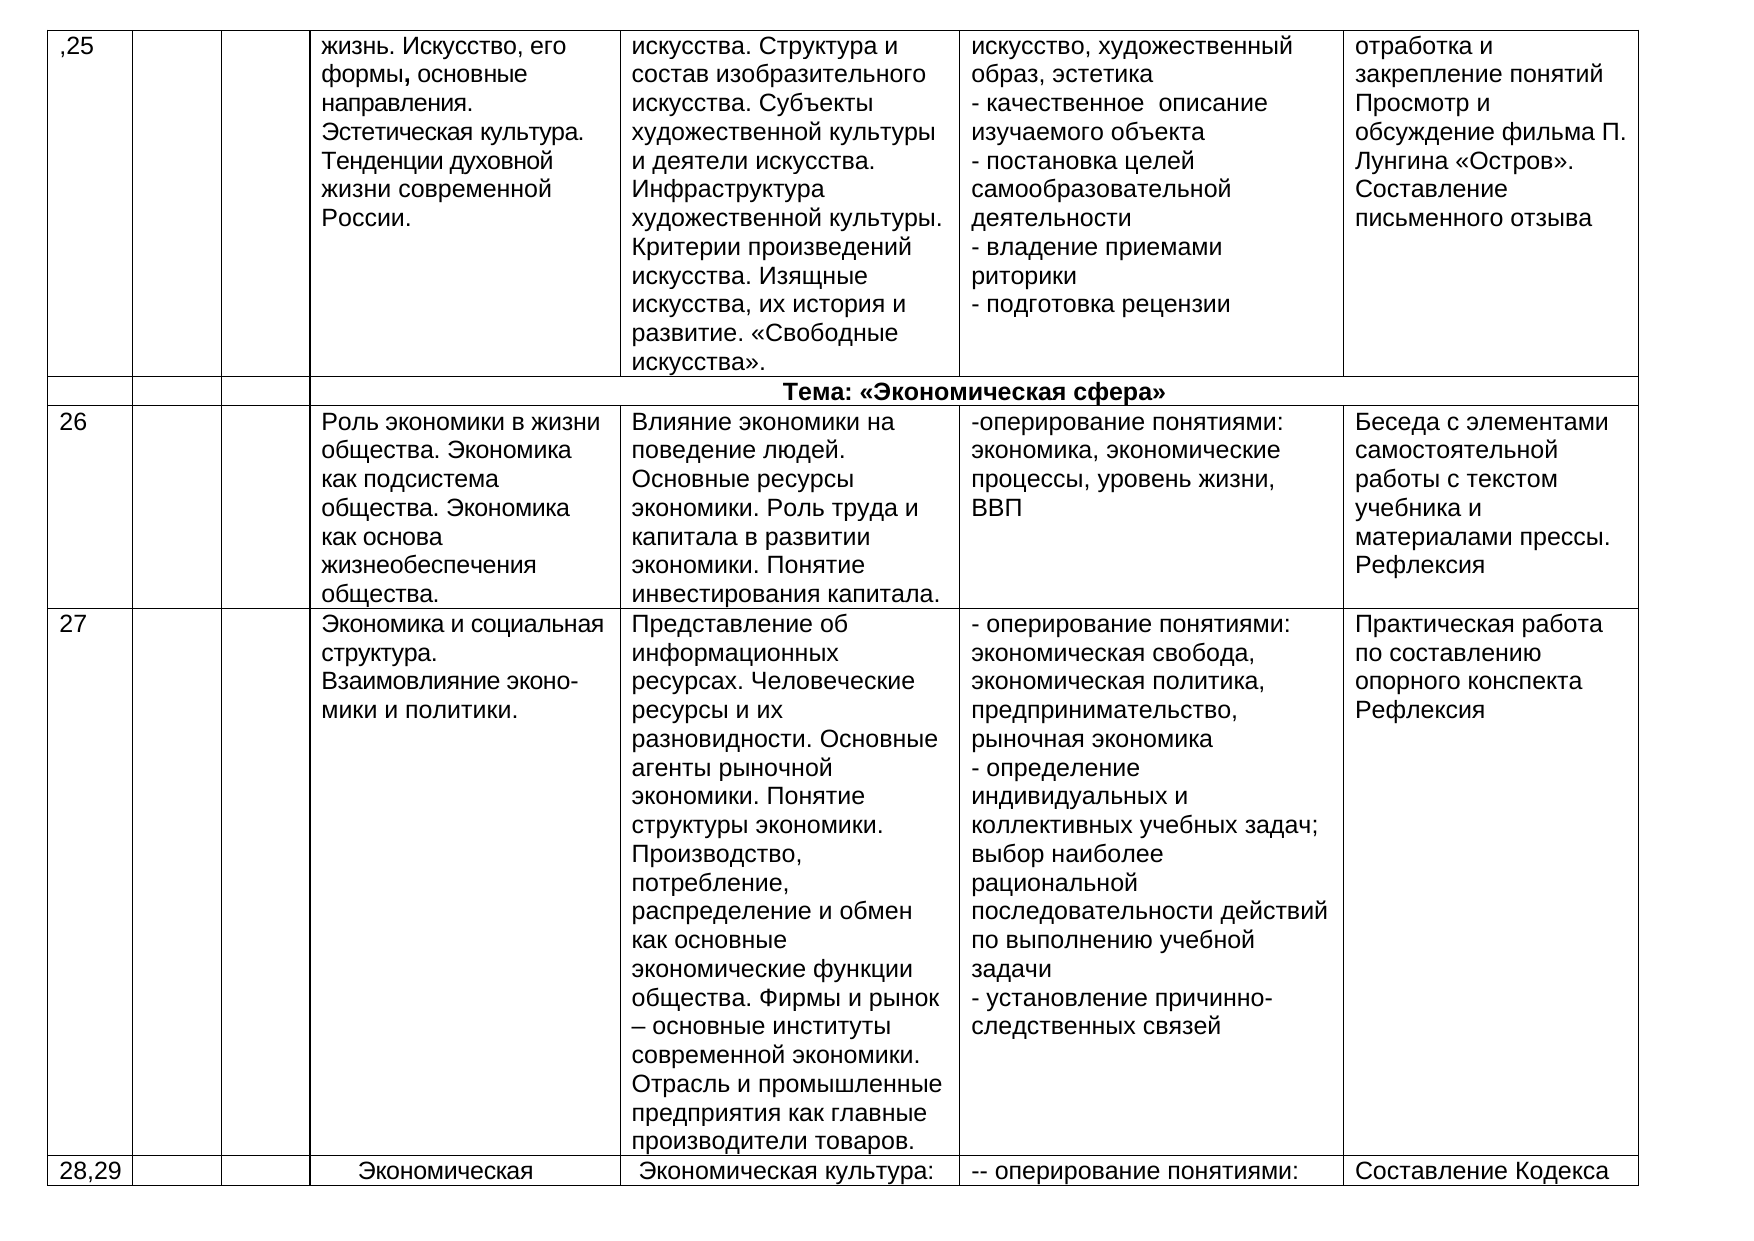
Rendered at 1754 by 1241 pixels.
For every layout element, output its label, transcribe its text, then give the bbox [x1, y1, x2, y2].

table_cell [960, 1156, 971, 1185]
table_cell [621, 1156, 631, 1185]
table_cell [1344, 1156, 1638, 1185]
table_cell [133, 377, 221, 405]
table_cell [133, 31, 221, 376]
table_cell [222, 377, 309, 405]
table_cell [222, 406, 309, 608]
table_cell [222, 609, 309, 1155]
table_cell Представление об информационных ресурсах. Человеческие ресурсы и их разновидности. Основные агенты рыночной экономики. Понятие структуры экономики. Производство, потребление, распределение и обмен как основные экономические функции общества. Фирмы и рынок – основные институты современной экономики. Отрасль и промышленные предприятия как главные производители товаров. [621, 609, 959, 1155]
table_cell Роль экономики в жизни общества. Экономика как подсистема общества. Экономика как основа жизнеобеспечения общества. [311, 406, 620, 608]
table_cell 26 [48, 406, 132, 608]
table_cell [48, 377, 132, 405]
table_cell Беседа с элементами самостоятельной работы с текстом учебника и материалами прессы. Рефлексия [1344, 406, 1638, 608]
table_cell 27 [48, 609, 132, 1155]
table_cell Влияние экономики на поведение людей. Основные ресурсы экономики. Роль труда и капитала в развитии экономики. Понятие инвестирования капитала. [846, 406, 959, 608]
table_cell 28,29 [48, 1156, 132, 1185]
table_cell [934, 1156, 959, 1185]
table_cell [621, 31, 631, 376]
table_cell 23,24,25 [48, 31, 132, 376]
table_cell Экономика и социальная структура. Взаимовлияние экономики и политики. [311, 609, 620, 1155]
table_cell [133, 609, 221, 1155]
table_cell [222, 1156, 309, 1185]
table_cell Тема: «Экономическая сфера» [311, 377, 1638, 405]
table_cell Искусство и духовная жизнь. Искусство, его формы, основные направления. Эстетическая культура. Тенденции духовной жизни современной России. [311, 31, 620, 376]
table_cell -оперирование понятиями: экономика, экономические процессы, уровень жизни, ВВП [960, 406, 1343, 608]
table_cell [222, 31, 309, 376]
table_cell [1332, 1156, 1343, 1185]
table_cell [133, 1156, 221, 1185]
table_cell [1344, 31, 1638, 376]
table_cell [133, 406, 221, 608]
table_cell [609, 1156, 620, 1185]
table_cell - оперирование понятиями: экономическая свобода, экономическая политика, предпринимательство, рыночная экономика - определение индивидуальных и коллективных учебных задач; выбор наиболее рациональной последовательности действий по выполнению учебной задачи - установление причинно-следственных связей [960, 609, 1343, 1155]
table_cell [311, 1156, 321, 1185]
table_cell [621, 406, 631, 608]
table_cell Практическая работа по составлению опорного конспекта Рефлексия [1344, 609, 1638, 1155]
